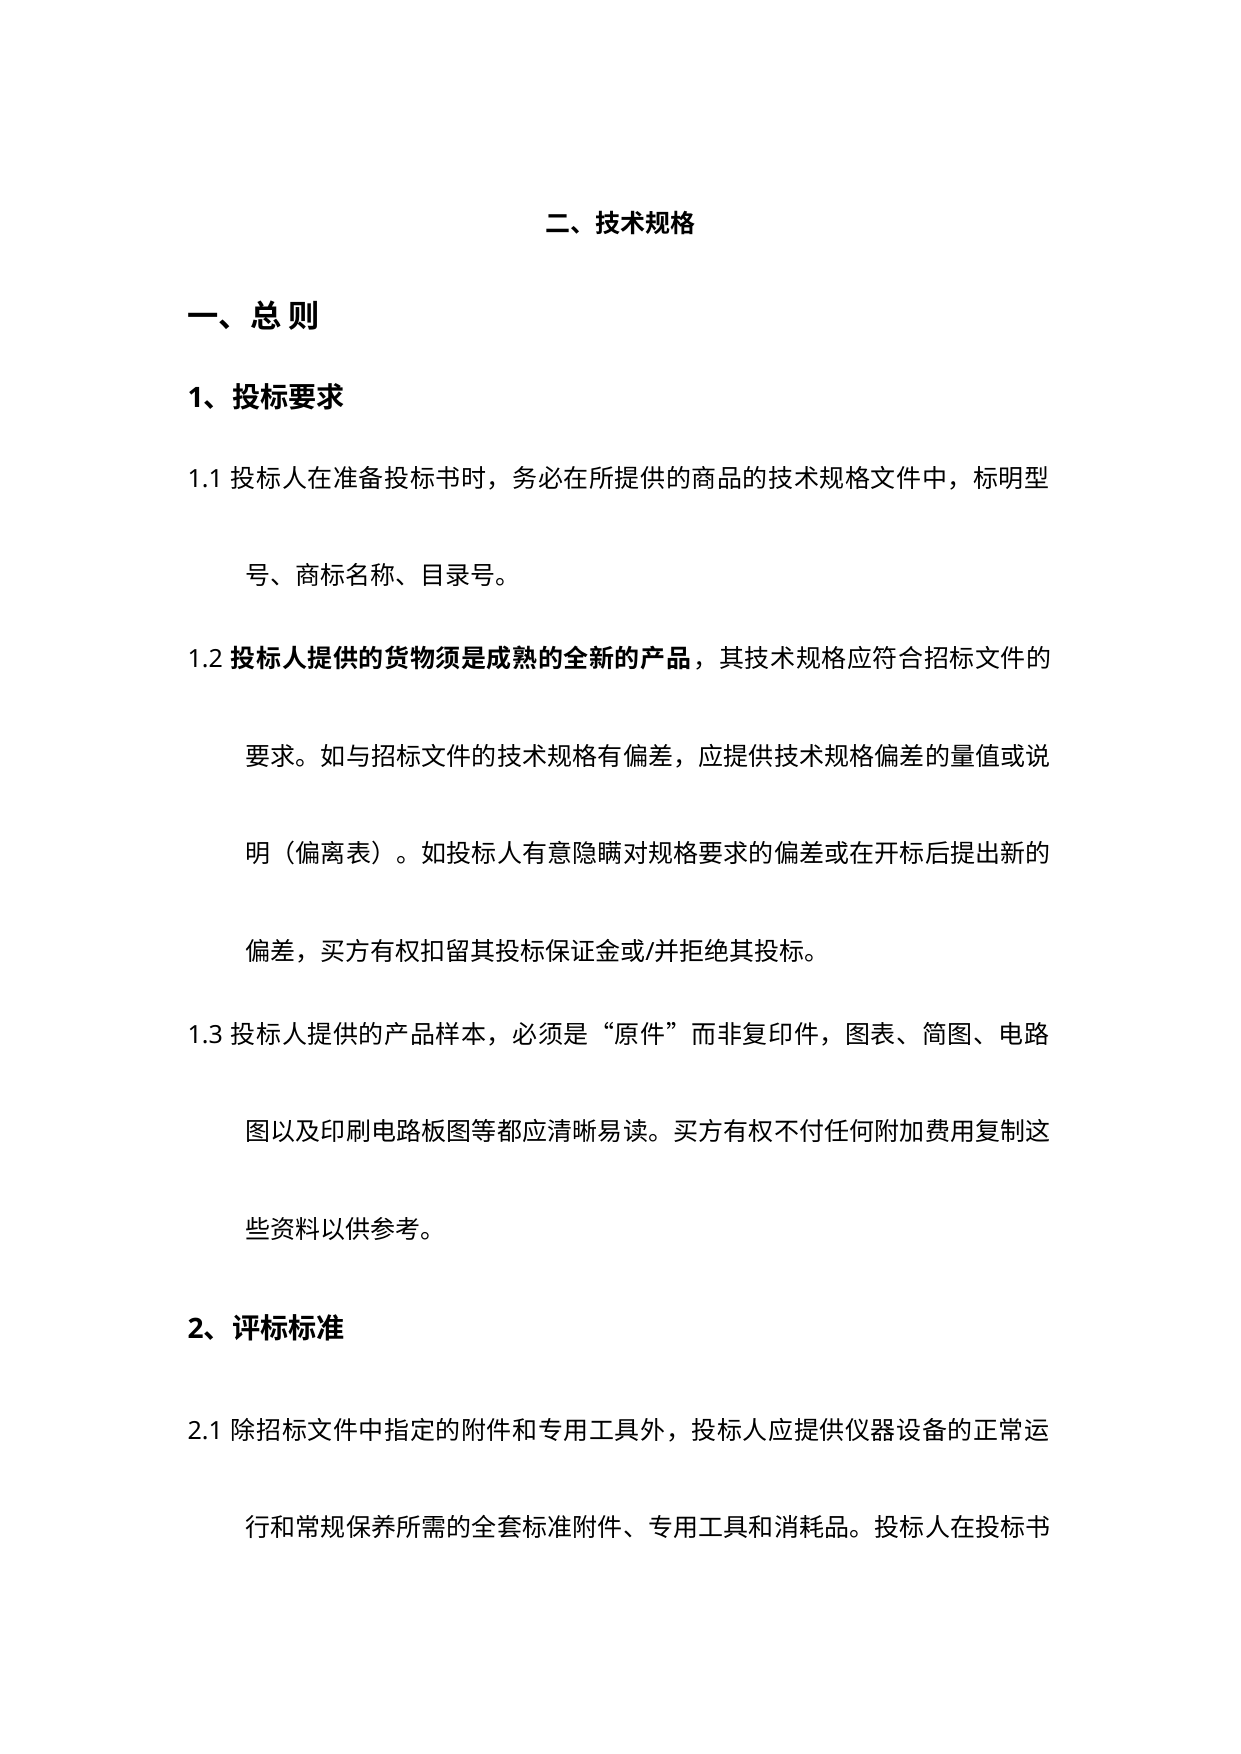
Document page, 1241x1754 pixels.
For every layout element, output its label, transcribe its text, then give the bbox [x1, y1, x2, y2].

text 一、总 则 [187, 281, 1053, 346]
text 1.1 投标人在准备投标书时，务必在所提供的商品的技术规格文件中，标明型号、商标名称、目录号。 [187, 444, 1053, 606]
text 1.2 投标人提供的货物须是成熟的全新的产品，其技术规格应符合招标文件的要求。如与招标文件的技术规格有偏差，应提供技术规格偏差的量值或说明（偏离表）。如投标人有意隐瞒对规格要求的偏差或在开标后提出新的偏差，买方有权扣留其投标保证金或/并拒绝其投标。 [187, 624, 1053, 982]
text 1.3 投标人提供的产品样本，必须是“原件”而非复印件，图表、简图、电路图以及印刷电路板图等都应清晰易读。买方有权不付任何附加费用复制这些资料以供参考。 [187, 1000, 1053, 1260]
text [187, 1396, 1053, 1558]
text 1、投标要求 [187, 362, 1053, 427]
text 2、评标标准 [187, 1294, 1053, 1359]
subtitle 二、技术规格 [187, 189, 1053, 254]
